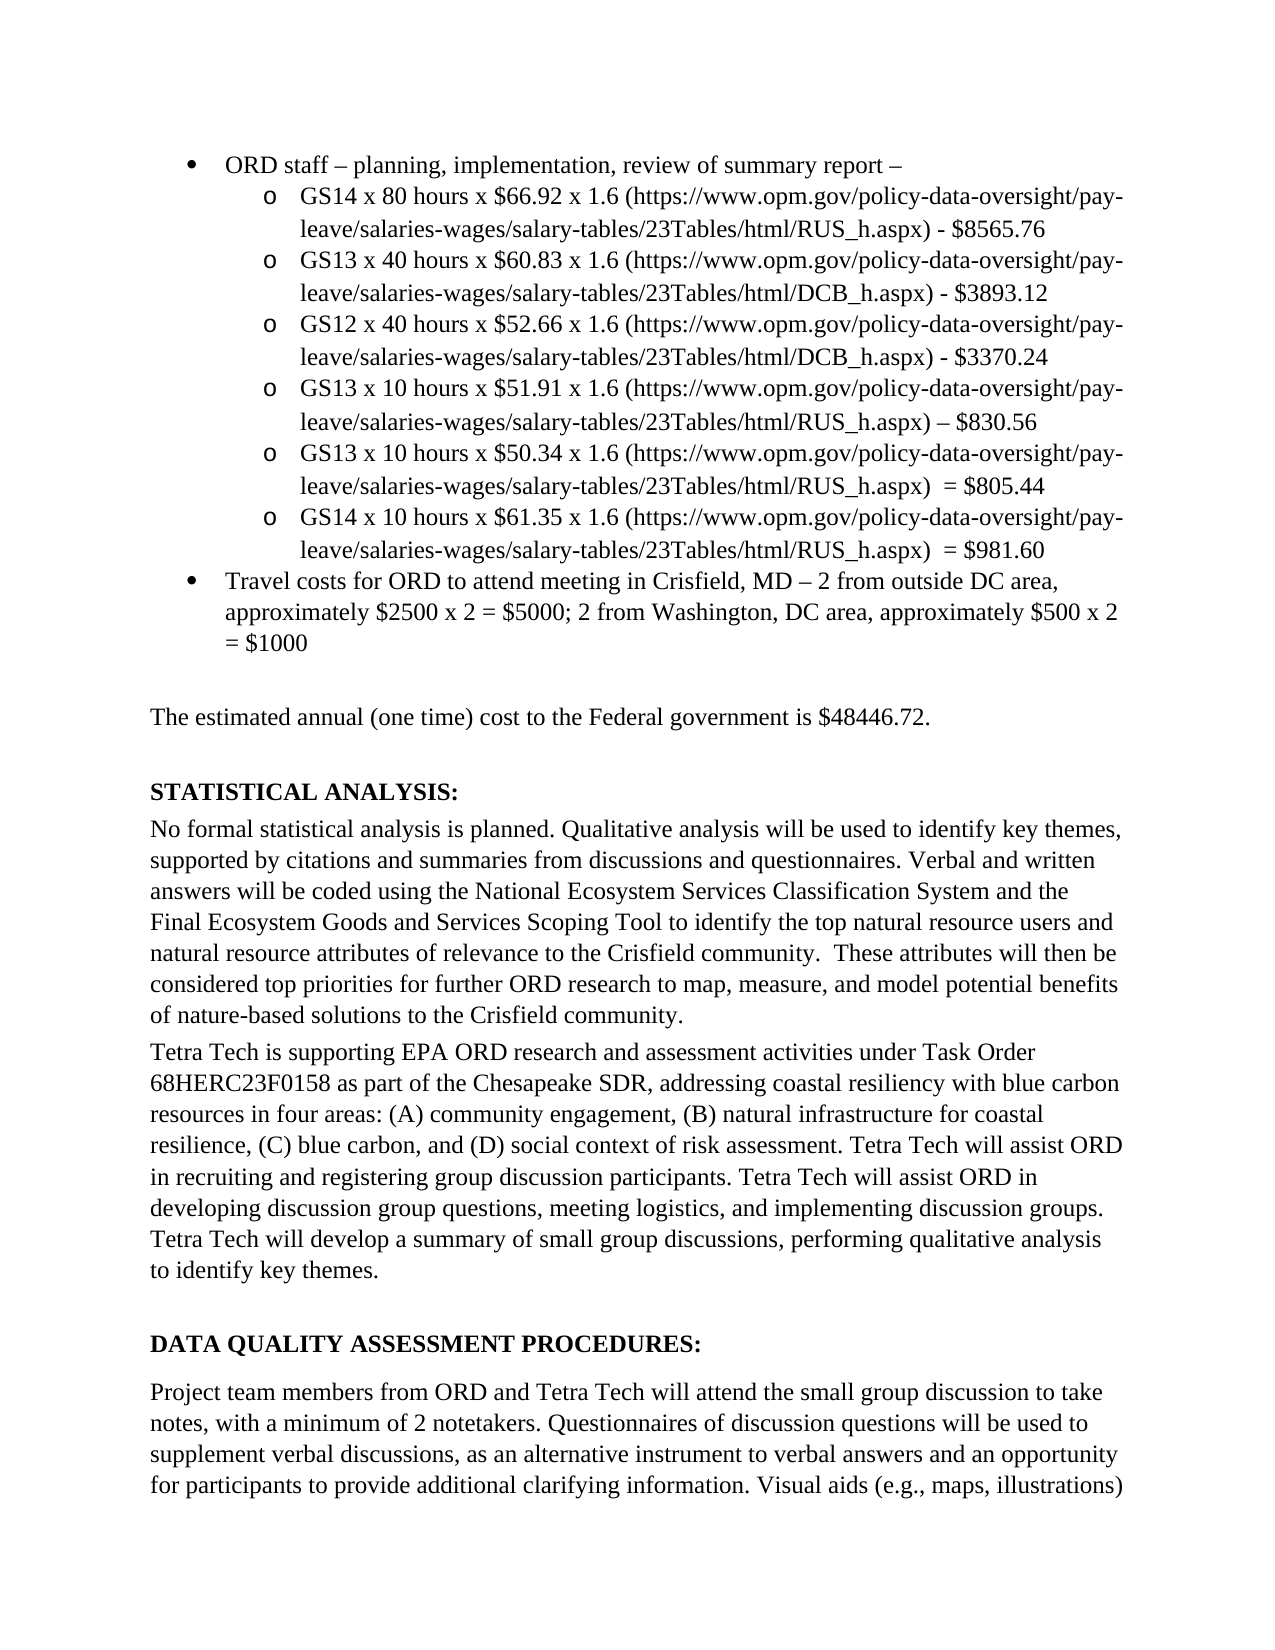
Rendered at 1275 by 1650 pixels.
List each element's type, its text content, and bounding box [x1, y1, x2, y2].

list No formal statistical analysis is planned. Qualitative analysis will be used to identify key themes, supported by citations and summaries from discussions and questionnaires. Verbal and written answers will be coded using the National Ecosystem Services Classification System and the Final Ecosystem Goods and Services Scoping Tool to identify the top natural resource users and natural resource attributes of relevance to the Crisfield community. These attributes will then be considered top priorities for further ORD research to map, measure, and model potential benefits of nature-based solutions to the Crisfield community. [150, 814, 1125, 1029]
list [150, 1377, 1125, 1499]
list GS14 x 10 hours x $61.35 x 1.6 (https://www.opm.gov/policy-data-oversight/pay-leave/salaries-wages/salary-tables/23Tables/html/RUS_h.aspx) = $981.60 [262, 502, 1125, 564]
list ORD staff – planning, implementation, review of summary report – [187, 150, 1125, 179]
list GS12 x 40 hours x $52.66 x 1.6 (https://www.opm.gov/policy-data-oversight/pay-leave/salaries-wages/salary-tables/23Tables/html/DCB_h.aspx) - $3370.24 [262, 309, 1125, 371]
list The estimated annual (one time) cost to the Federal government is $48446.72. [150, 702, 1125, 731]
list GS13 x 10 hours x $51.91 x 1.6 (https://www.opm.gov/policy-data-oversight/pay-leave/salaries-wages/salary-tables/23Tables/html/RUS_h.aspx) – $830.56 [262, 373, 1125, 435]
text DATA QUALITY ASSESSMENT PROCEDURES: [150, 1329, 1125, 1358]
list GS14 x 80 hours x $66.92 x 1.6 (https://www.opm.gov/policy-data-oversight/pay-leave/salaries-wages/salary-tables/23Tables/html/RUS_h.aspx) - $8565.76 [262, 181, 1125, 243]
list Travel costs for ORD to attend meeting in Crisfield, MD – 2 from outside DC area, approximately $2500 x 2 = $5000; 2 from Washington, DC area, approximately $500 x 2 = $1000 [187, 566, 1125, 657]
list Tetra Tech is supporting EPA ORD research and assessment activities under Task Order 68HERC23F0158 as part of the Chesapeake SDR, addressing coastal resiliency with blue carbon resources in four areas: (A) community engagement, (B) natural infrastructure for coastal resilience, (C) blue carbon, and (D) social context of risk assessment. Tetra Tech will assist ORD in recruiting and registering group discussion participants. Tetra Tech will assist ORD in developing discussion group questions, meeting logistics, and implementing discussion groups. Tetra Tech will develop a summary of small group discussions, performing qualitative analysis to identify key themes. [150, 1037, 1125, 1283]
list STATISTICAL ANALYSIS: [150, 777, 1125, 806]
list GS13 x 40 hours x $60.83 x 1.6 (https://www.opm.gov/policy-data-oversight/pay-leave/salaries-wages/salary-tables/23Tables/html/DCB_h.aspx) - $3893.12 [262, 245, 1125, 307]
list GS13 x 10 hours x $50.34 x 1.6 (https://www.opm.gov/policy-data-oversight/pay-leave/salaries-wages/salary-tables/23Tables/html/RUS_h.aspx) = $805.44 [262, 438, 1125, 499]
